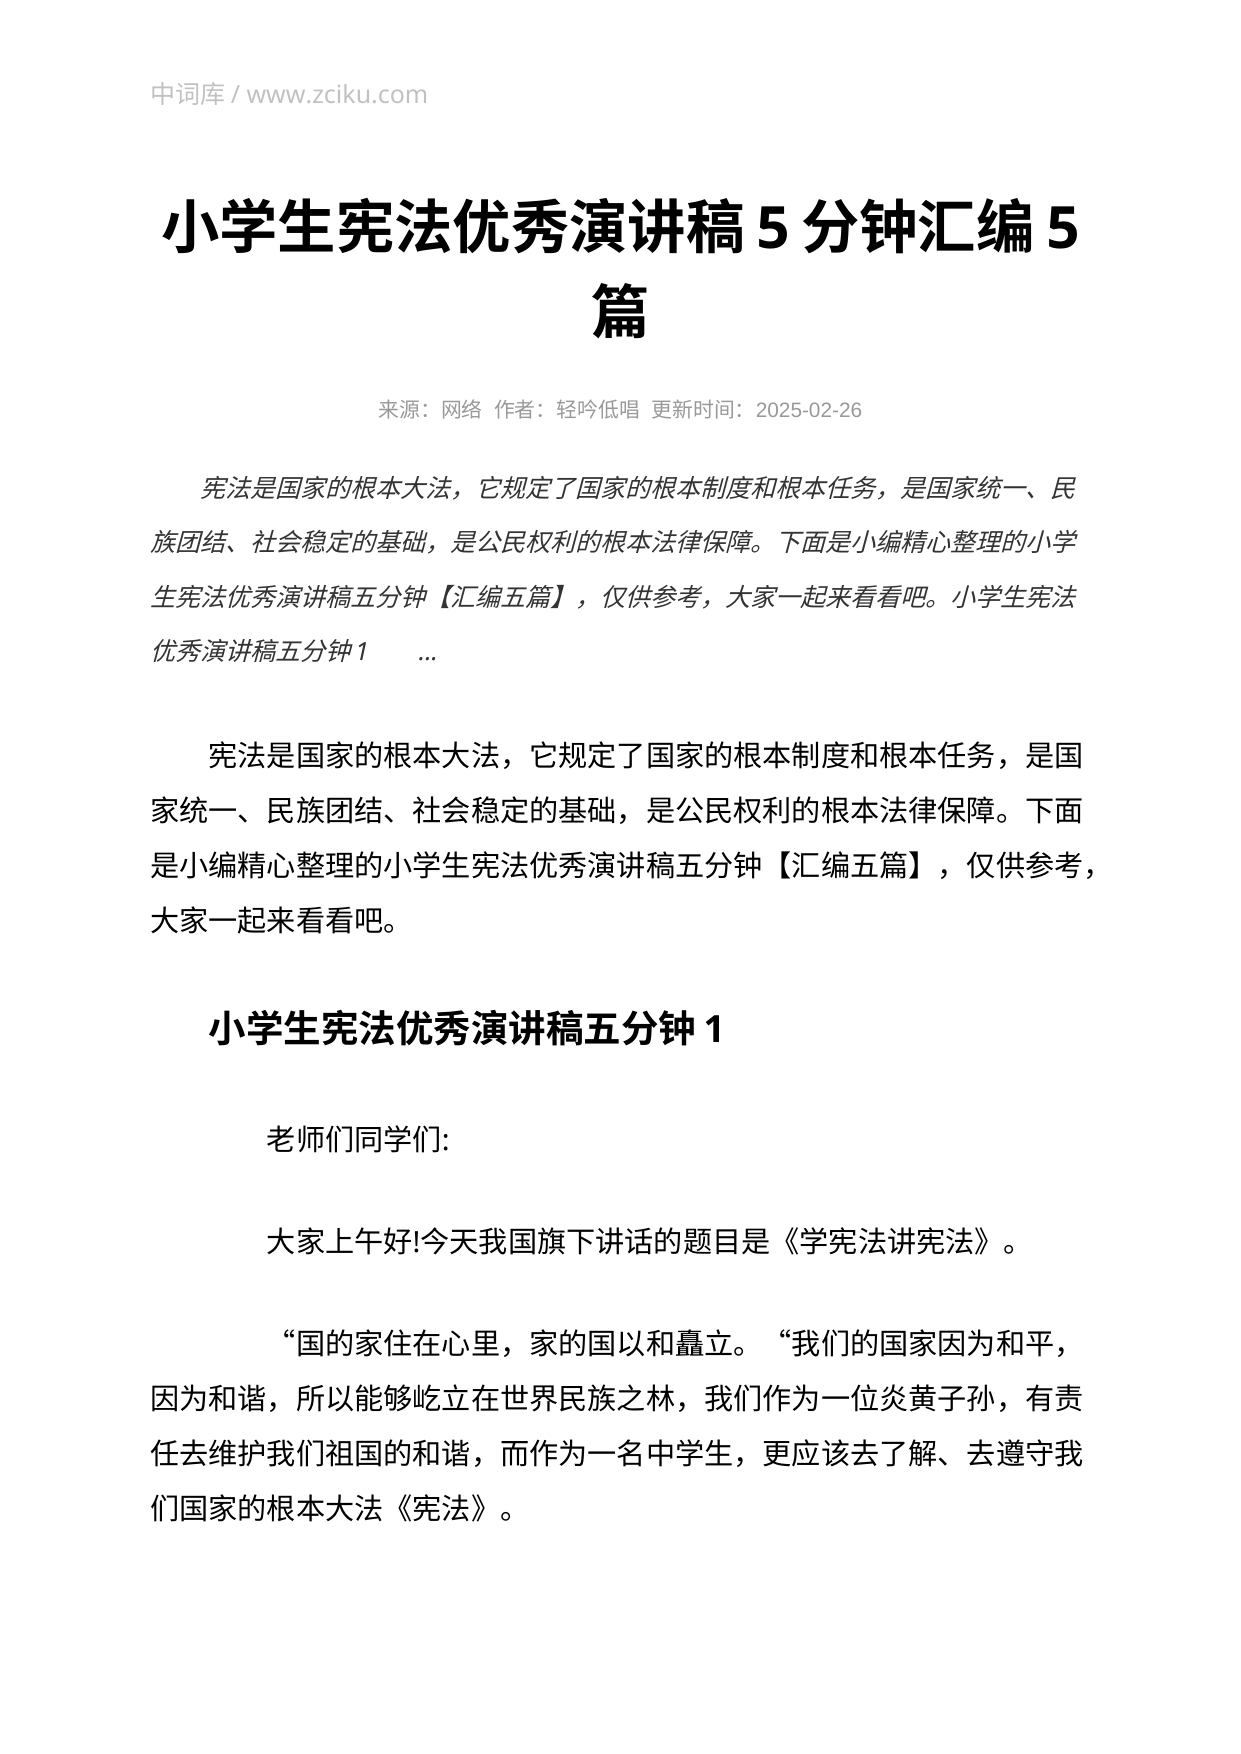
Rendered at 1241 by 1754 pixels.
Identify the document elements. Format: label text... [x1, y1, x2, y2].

text 宪法是国家的根本大法，它规定了国家的根本制度和根本任务，是国家统一、民族团结、社会稳定的基础，是公民权利的根本法律保障。下面是小编精心整理的小学生宪法优秀演讲稿五分钟【汇编五篇】，仅供参考，大家一起来看看吧。 [150, 733, 1090, 939]
text 小学生宪法优秀演讲稿五分钟1 [150, 999, 1090, 1053]
subtitle 小学生宪法优秀演讲稿5分钟汇编5篇 [150, 181, 1090, 351]
text 老师们同学们: [150, 1117, 1090, 1159]
text 来源：网络 作者：轻吟低唱 更新时间：2025-02-26 [150, 397, 1090, 421]
text 宪法是国家的根本大法，它规定了国家的根本制度和根本任务，是国家统一、民族团结、社会稳定的基础，是公民权利的根本法律保障。下面是小编精心整理的小学生宪法优秀演讲稿五分钟【汇编五篇】，仅供参考，大家一起来看看吧。小学生宪法优秀演讲稿五分钟1 ... [150, 468, 1090, 668]
text 大家上午好!今天我国旗下讲话的题目是《学宪法讲宪法》。 [150, 1219, 1090, 1261]
text “国的家住在心里，家的国以和矗立。“我们的国家因为和平，因为和谐，所以能够屹立在世界民族之林，我们作为一位炎黄子孙，有责任去维护我们祖国的和谐，而作为一名中学生，更应该去了解、去遵守我们国家的根本大法《宪法》。 [150, 1321, 1090, 1528]
